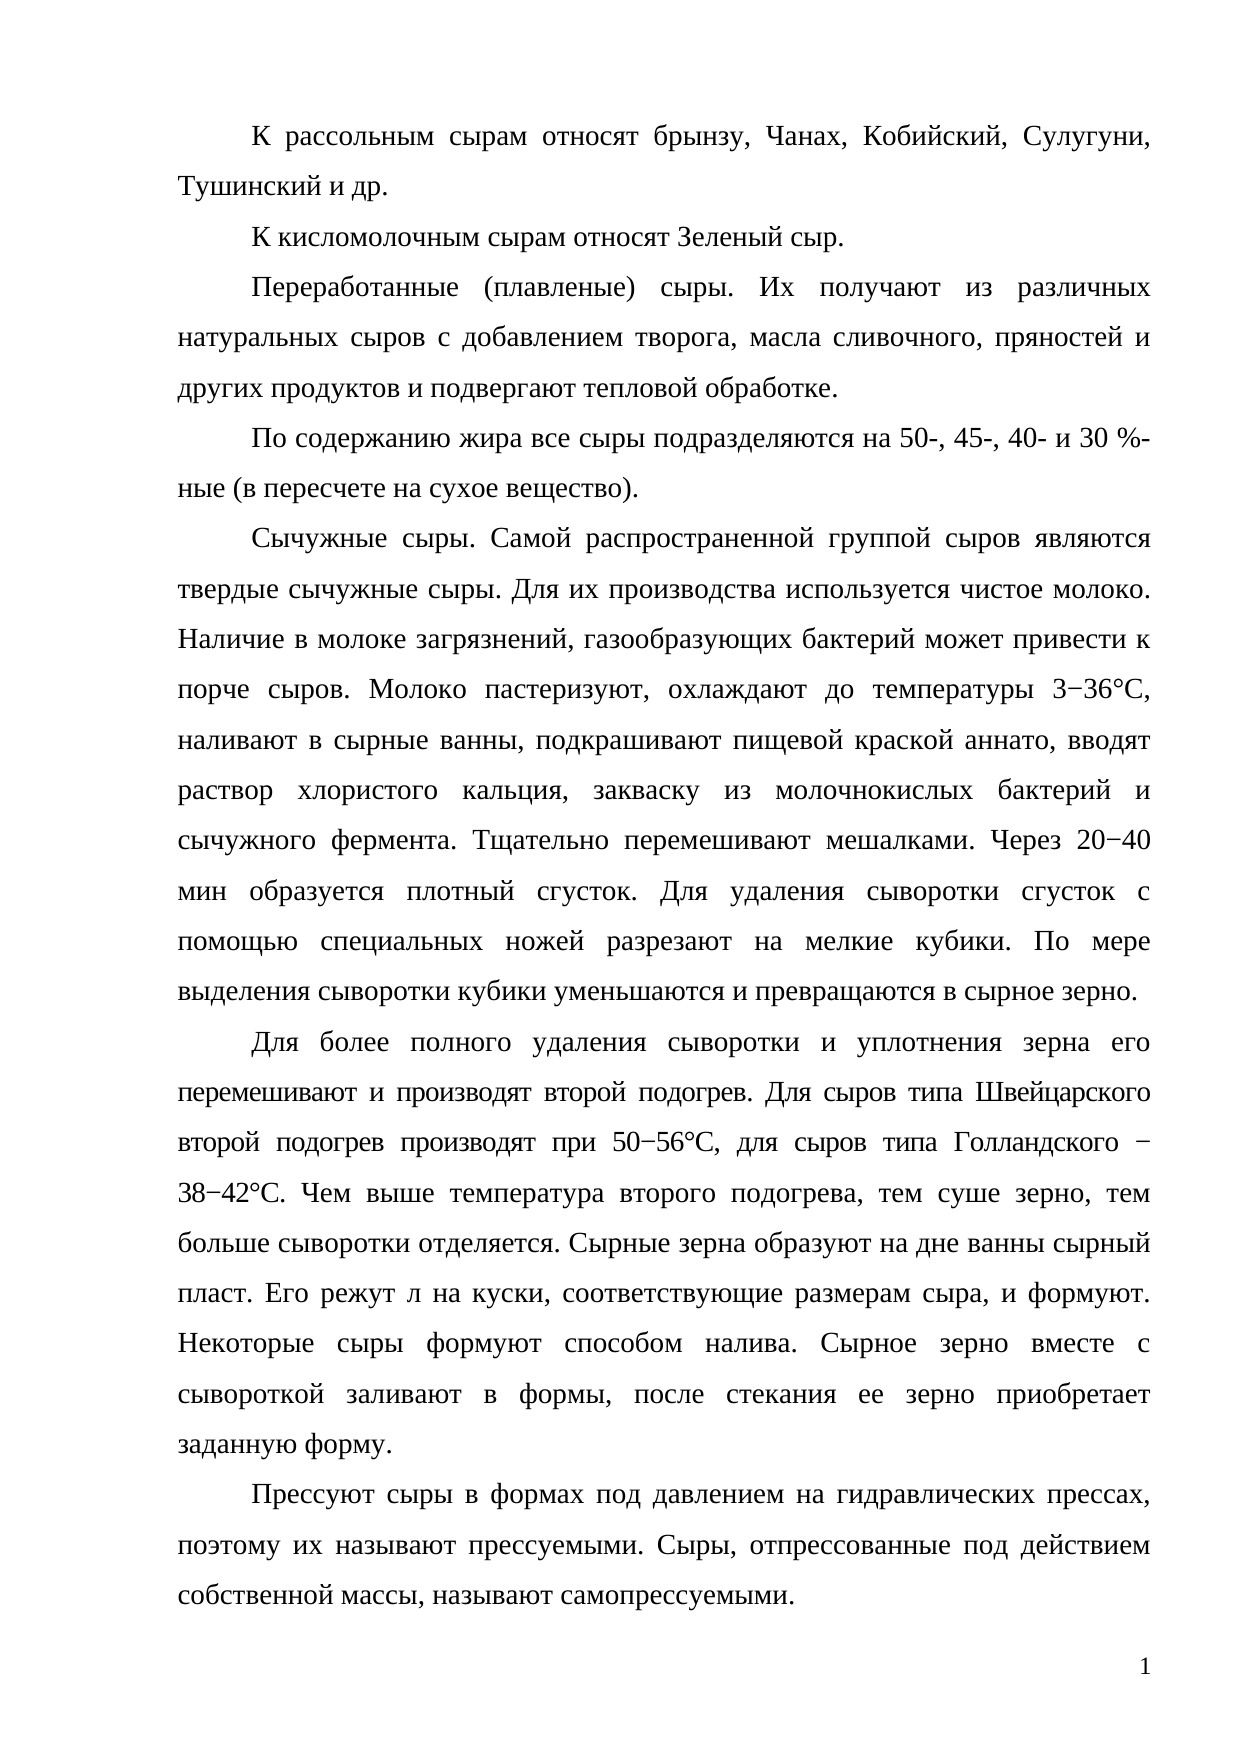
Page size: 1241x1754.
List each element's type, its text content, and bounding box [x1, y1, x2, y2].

text По содержанию жира все сыры подразделяются на 50-, 45-, 40- и 30 %-ные (в пересчете на сухое вещество). [177, 420, 1152, 504]
text Прессуют сыры в формах под давлением на гидравлических прессах, поэтому их называют прессуемыми. Сыры, отпрессованные под действием собственной массы, называют самопрессуемыми. [177, 1477, 1152, 1611]
text Для более полного удаления сыворотки и уплотнения зерна его перемешивают и производят второй подогрев. Для сыров типа Швейцарского второй подогрев производят при 50−56°С, для сыров типа Голландского − 38−42°С. Чем выше температура второго подогрева, тем суше зерно, тем больше сыворотки отделяется. Сырные зерна образуют на дне ванны сырный пласт. Его режут л на куски, соответствующие размерам сыра, и формуют. Некоторые сыры формуют способом налива. Сырное зерно вместе с сывороткой заливают в формы, после стекания ее зерно приобретает заданную форму. [177, 1024, 1152, 1460]
text К рассольным сырам относят брынзу, Чанах, Кобийский, Сулугуни, Тушинский и др. [177, 118, 1152, 202]
text Переработанные (плавленые) сыры. Их получают из различных натуральных сыров с добавлением творога, масла сливочного, пряностей и других продуктов и подвергают тепловой обработке. [177, 269, 1152, 403]
text К кисломолочным сырам относят Зеленый сыр. [177, 219, 1152, 252]
text Сычужные сыры. Самой распространенной группой сыров являются твердые сычужные сыры. Для их производства используется чистое молоко. Наличие в молоке загрязнений, газообразующих бактерий может привести к порче сыров. Молоко пастеризуют, охлаждают до температуры 3−36°С, наливают в сырные ванны, подкрашивают пищевой краской аннато, вводят раствор хлористого кальция, закваску из молочнокислых бактерий и сычужного фермента. Тщательно перемешивают мешалками. Через 20−40 мин образуется плотный сгусток. Для удаления сыворотки сгусток с помощью специальных ножей разрезают на мелкие кубики. По мере выделения сыворотки кубики уменьшаются и превращаются в сырное зерно. [177, 521, 1152, 1007]
